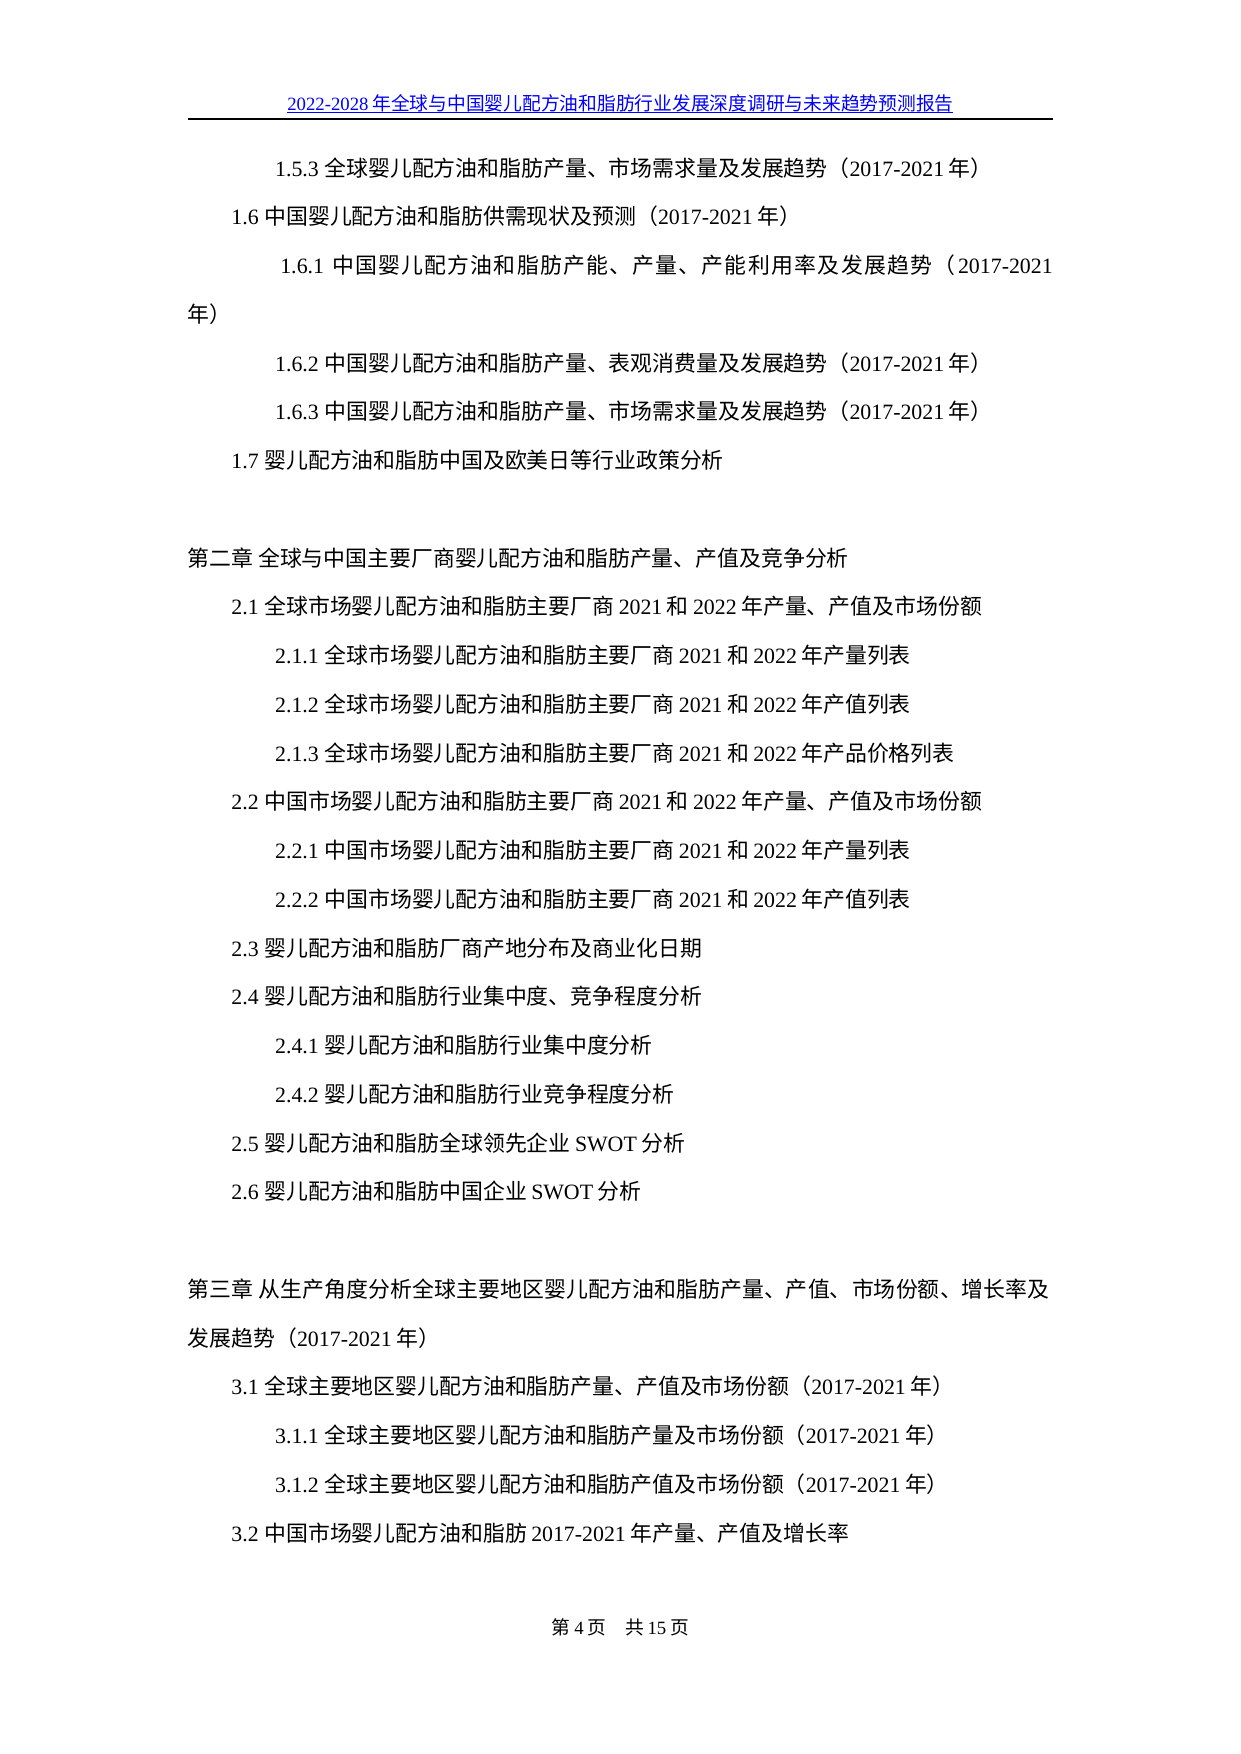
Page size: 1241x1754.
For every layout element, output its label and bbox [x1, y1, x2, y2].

text [187, 150, 1053, 1548]
